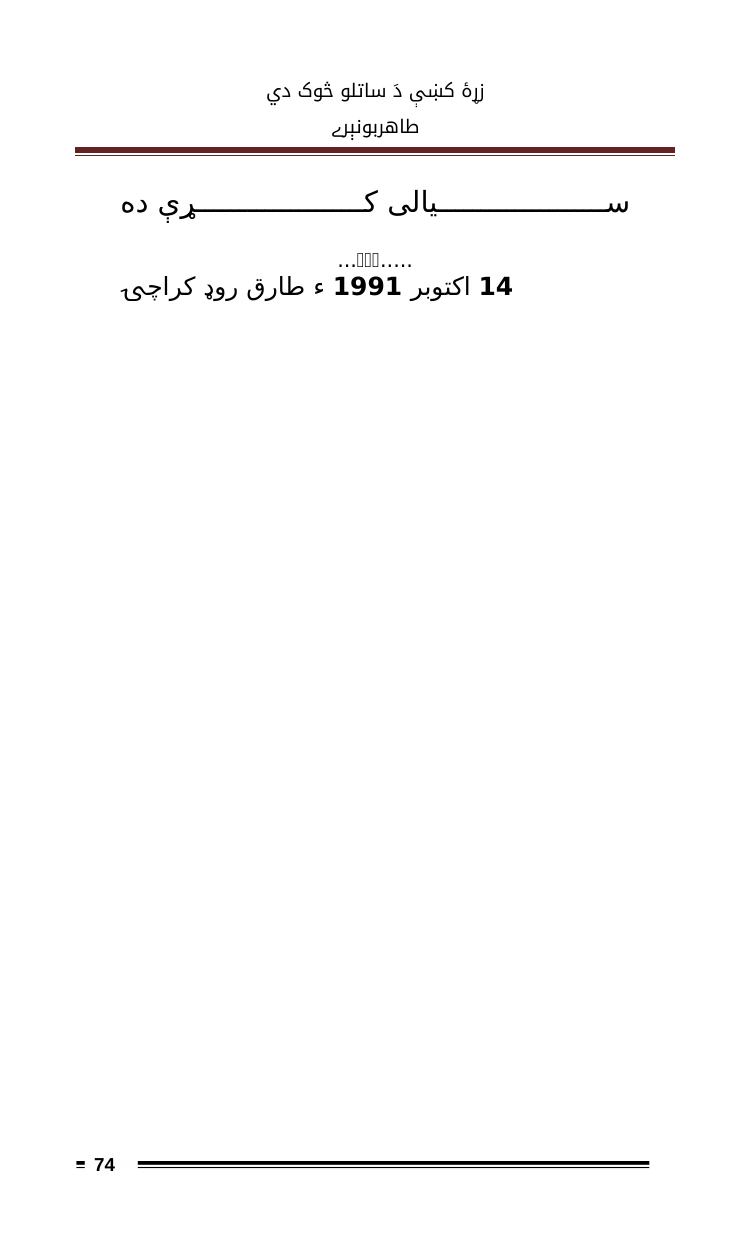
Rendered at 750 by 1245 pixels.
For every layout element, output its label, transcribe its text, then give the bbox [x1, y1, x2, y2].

picture [113, 1161, 650, 1169]
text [120, 185, 630, 248]
text ........ [120, 248, 630, 272]
picture [100, 1161, 110, 1169]
text 14 اکتوبر 1991 ء طارق روډ کراچۍ [120, 272, 630, 301]
picture [76, 1161, 100, 1169]
